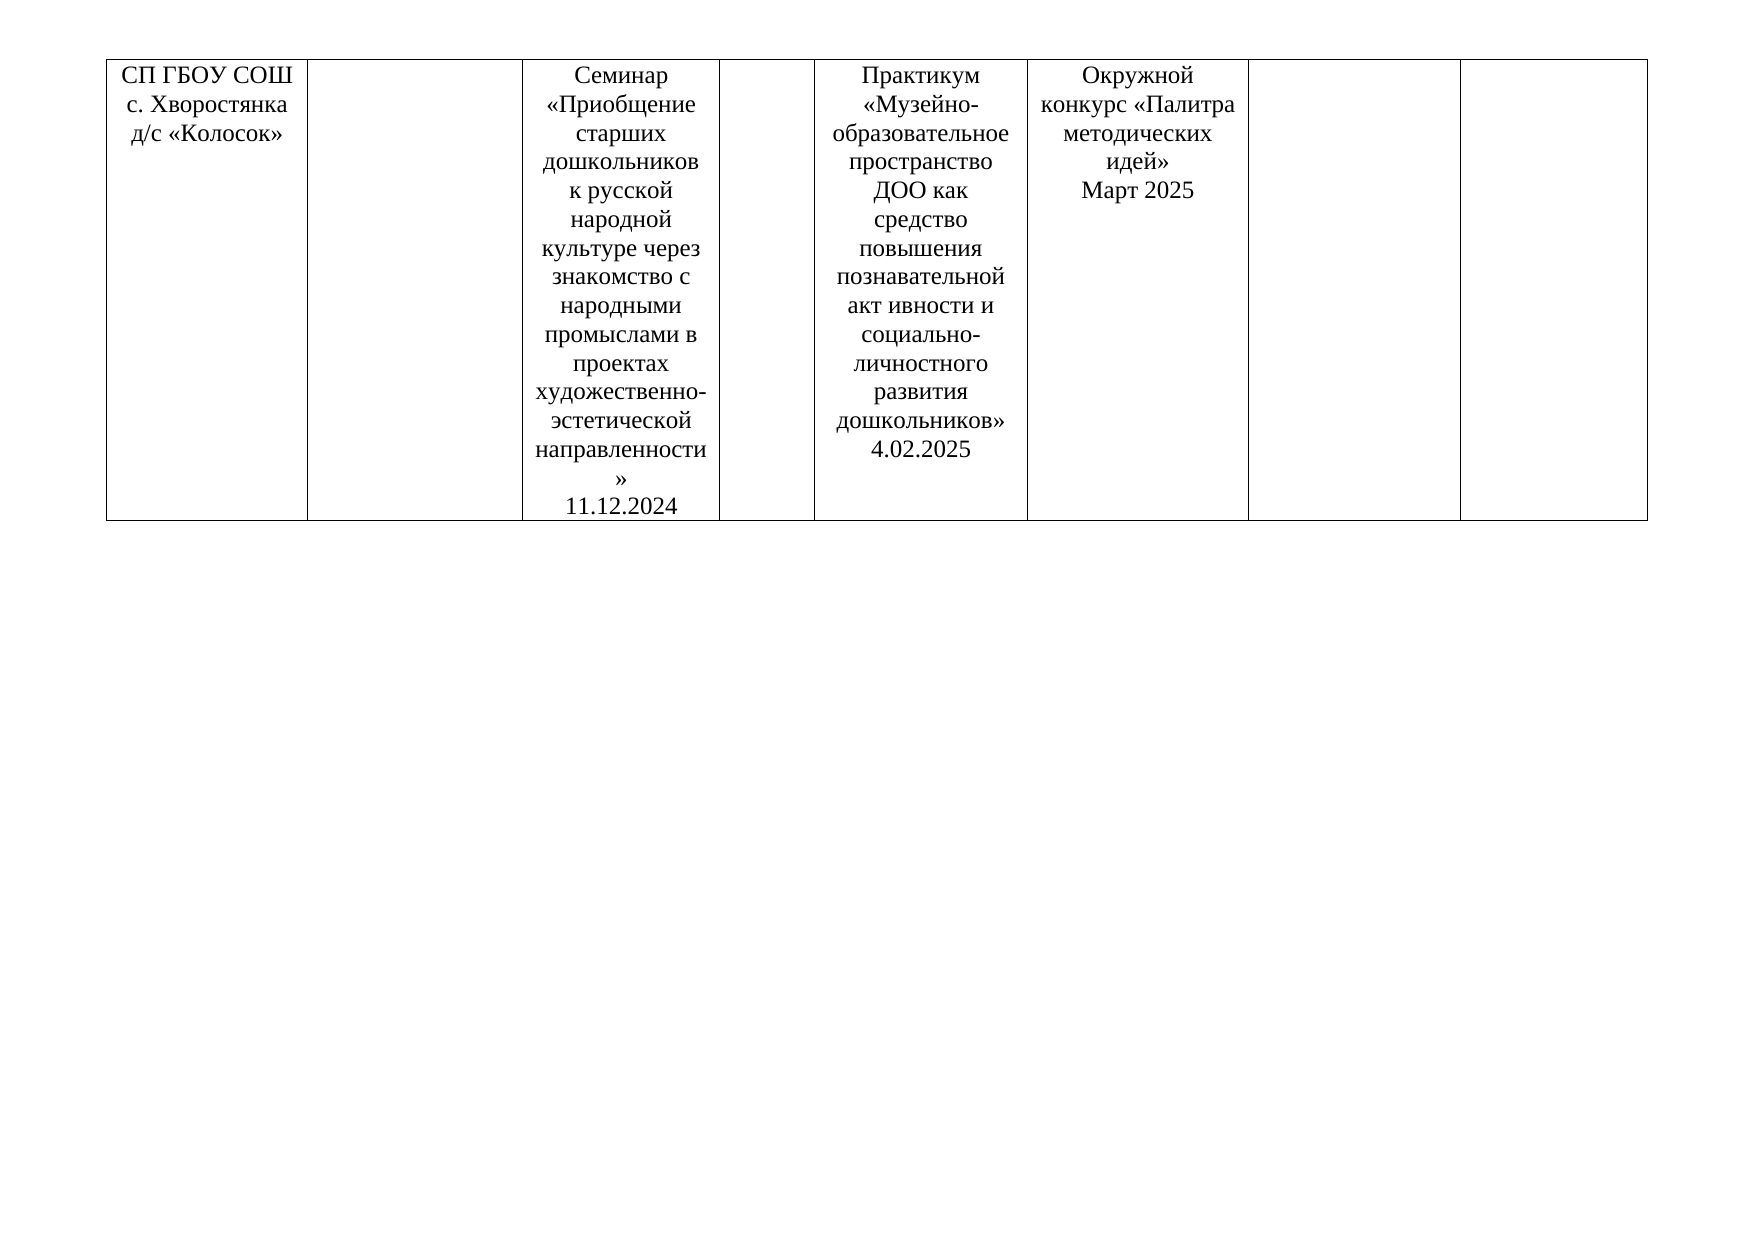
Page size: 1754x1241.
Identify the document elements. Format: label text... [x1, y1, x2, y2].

table_cell [308, 60, 522, 520]
table_cell [1249, 60, 1460, 520]
table_cell [720, 60, 814, 520]
table_cell [1461, 60, 1647, 520]
table_cell Практикум «Музейно-образовательное пространство ДОО как средство повышения познавательной акт ивности и социально-личностного развития дошкольников» 4.02.2025 [815, 60, 1027, 520]
table_cell Окружной конкурс «Палитра методических идей» Март 2025 [1028, 60, 1248, 520]
table_cell Семинар «Приобщение старших дошкольников к русской народной культуре через знакомство с народными промыслами в проектах художественно-эстетической направленности» 11.12.2024 [523, 60, 719, 520]
table_cell СП ГБОУ СОШ с. Хворостянка д/с «Колосок» [107, 60, 307, 520]
